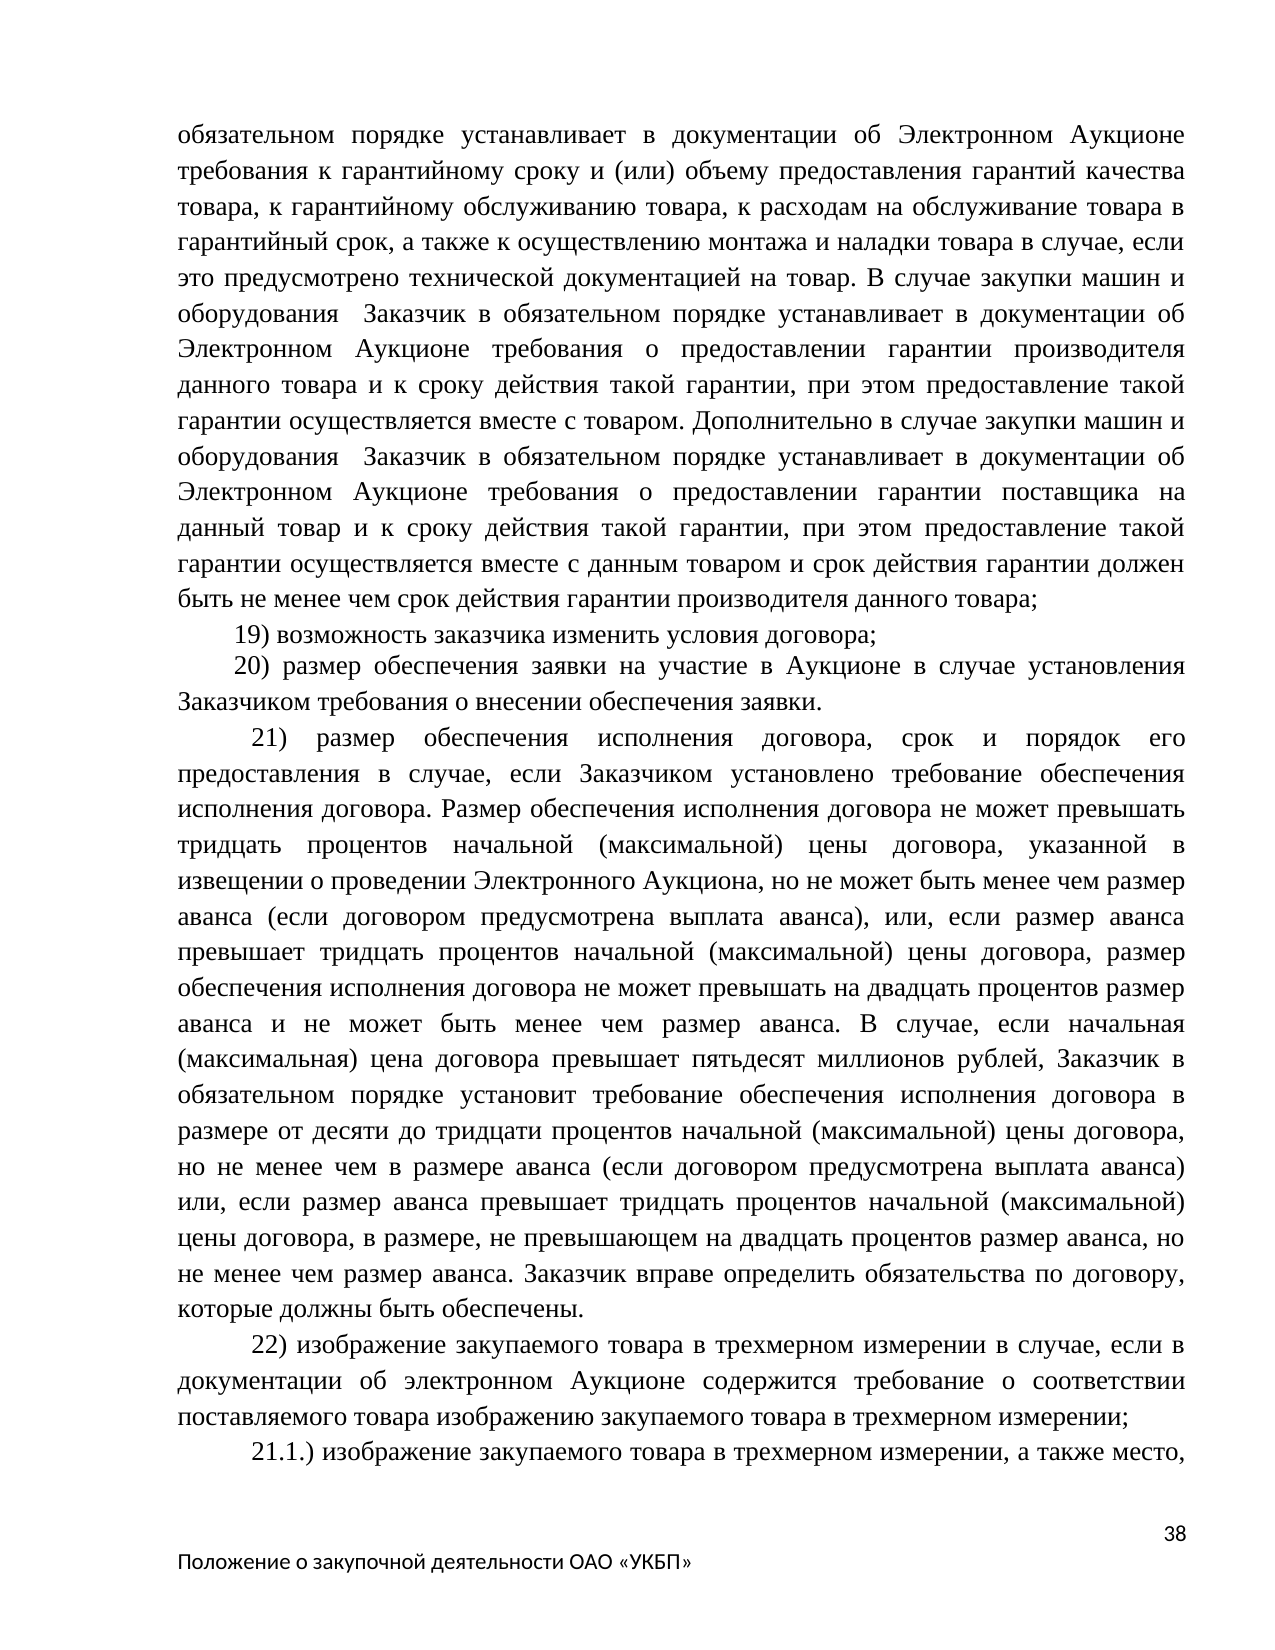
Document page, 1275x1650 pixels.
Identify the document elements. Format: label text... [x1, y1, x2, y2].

text 20) размер обеспечения заявки на участие в Аукционе в случае установления Заказчиком требования о внесении обеспечения заявки. [177, 649, 1186, 716]
text 21) размер обеспечения исполнения договора, срок и порядок его предоставления в случае, если Заказчиком установлено требование обеспечения исполнения договора. Размер обеспечения исполнения договора не может превышать тридцать процентов начальной (максимальной) цены договора, указанной в извещении о проведении Электронного Аукциона, но не может быть менее чем размер аванса (если договором предусмотрена выплата аванса), или, если размер аванса превышает тридцать процентов начальной (максимальной) цены договора, размер обеспечения исполнения договора не может превышать на двадцать процентов размер аванса и не может быть менее чем размер аванса. В случае, если начальная (максимальная) цена договора превышает пятьдесят миллионов рублей, Заказчик в обязательном порядке установит требование обеспечения исполнения договора в размере от десяти до тридцати процентов начальной (максимальной) цены договора, но не менее чем в размере аванса (если договором предусмотрена выплата аванса) или, если размер аванса превышает тридцать процентов начальной (максимальной) цены договора, в размере, не превышающем на двадцать процентов размер аванса, но не менее чем размер аванса. Заказчик вправе определить обязательства по договору, которые должны быть обеспечены. [177, 721, 1186, 1324]
text 22) изображение закупаемого товара в трехмерном измерении в случае, если в документации об электронном Аукционе содержится требование о соответствии поставляемого товара изображению закупаемого товара в трехмерном измерении; [177, 1328, 1186, 1431]
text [177, 118, 1186, 614]
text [177, 1436, 1186, 1467]
text 19) возможность заказчика изменить условия договора; [177, 618, 1186, 649]
